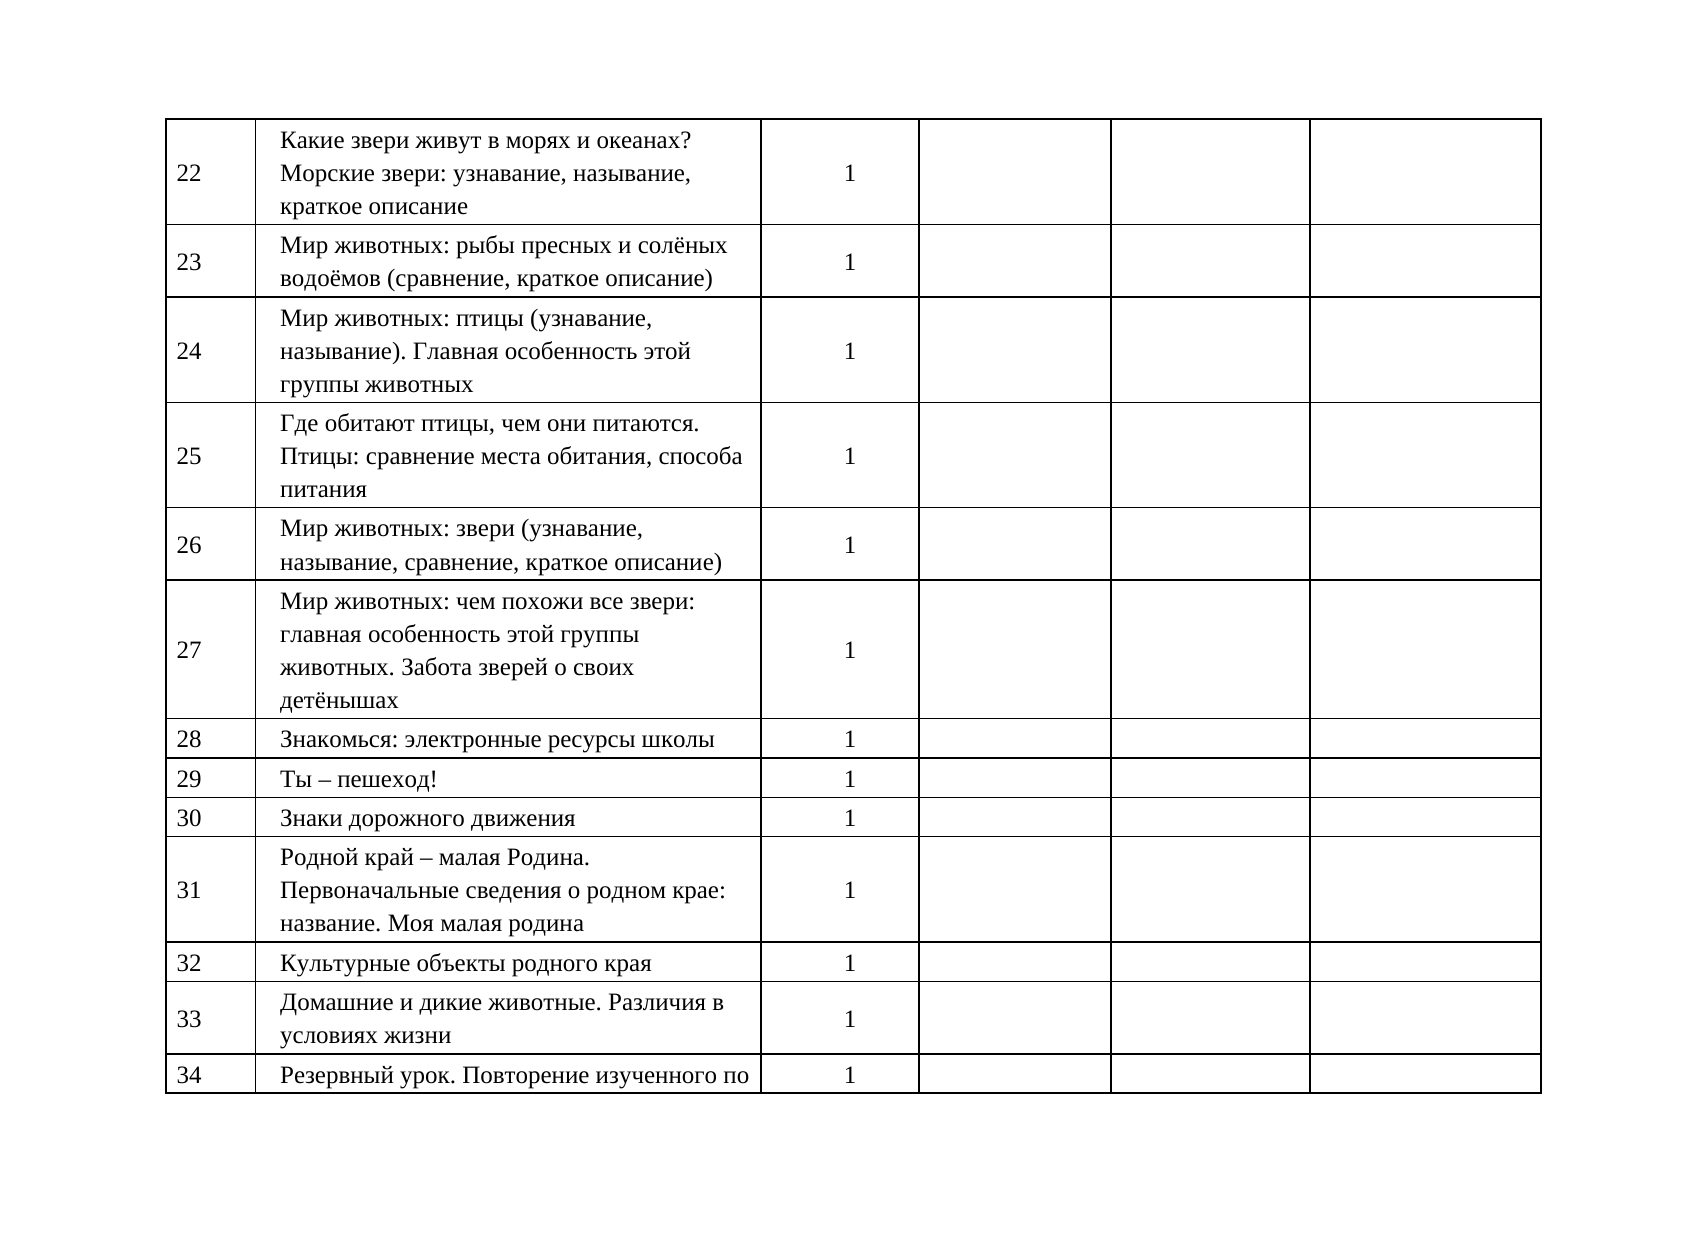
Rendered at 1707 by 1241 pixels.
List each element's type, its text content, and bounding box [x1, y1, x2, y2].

table_cell [1311, 120, 1540, 223]
table_cell [1311, 298, 1540, 401]
table_cell [1112, 298, 1309, 401]
table_cell 1 [762, 1055, 918, 1092]
table_cell [920, 982, 1110, 1053]
table_cell 28 [167, 719, 255, 757]
table_cell 1 [762, 798, 918, 836]
table_cell [1311, 719, 1540, 757]
table_cell 1 [762, 120, 918, 223]
table_cell 26 [167, 508, 255, 579]
table_cell [920, 759, 1110, 796]
table_cell 1 [762, 982, 918, 1053]
table_cell 27 [167, 581, 255, 718]
table_cell [1311, 1055, 1540, 1092]
table_cell [1112, 837, 1309, 941]
table_cell [1112, 403, 1309, 507]
table_cell [1112, 943, 1309, 981]
table_cell [920, 120, 1110, 223]
table_cell Мир животных: рыбы пресных и солёных водоёмов (сравнение, краткое описание) [256, 225, 760, 296]
table_cell [1311, 508, 1540, 579]
table_cell Мир животных: птицы (узнавание, называние). Главная особенность этой группы животных [256, 298, 760, 401]
table_cell 1 [762, 508, 918, 579]
table_cell Домашние и дикие животные. Различия в условиях жизни [256, 982, 760, 1053]
table_cell 1 [762, 719, 918, 757]
table_cell [1311, 982, 1540, 1053]
table_cell Где обитают птицы, чем они питаются. Птицы: сравнение места обитания, способа питания [256, 403, 760, 507]
table_cell 1 [762, 403, 918, 507]
table_cell 1 [762, 943, 918, 981]
table_cell [920, 581, 1110, 718]
table_cell 33 [167, 982, 255, 1053]
table_cell 22 [167, 120, 255, 223]
table_cell [1112, 982, 1309, 1053]
table_cell [1112, 225, 1309, 296]
table_cell Мир животных: звери (узнавание, называние, сравнение, краткое описание) [256, 508, 760, 579]
table_cell Культурные объекты родного края [256, 943, 760, 981]
table_cell [920, 403, 1110, 507]
table_cell Родной край – малая Родина. Первоначальные сведения о родном крае: название. Моя малая родина [256, 837, 760, 941]
table_cell Мир животных: чем похожи все звери: главная особенность этой группы животных. Забота зверей о своих детёнышах [256, 581, 760, 718]
table_cell [1311, 759, 1540, 796]
table_cell [920, 837, 1110, 941]
table_cell [1311, 581, 1540, 718]
table_cell [920, 943, 1110, 981]
table_cell 1 [762, 837, 918, 941]
table_cell [1311, 837, 1540, 941]
table_cell 1 [762, 581, 918, 718]
table_cell [1311, 403, 1540, 507]
table_cell [920, 298, 1110, 401]
table_cell [1311, 798, 1540, 836]
table_cell 32 [167, 943, 255, 981]
table_cell [1112, 1055, 1309, 1092]
table_cell 1 [762, 759, 918, 796]
table_cell [920, 1055, 1110, 1092]
table_cell [1112, 759, 1309, 796]
table_cell Знакомься: электронные ресурсы школы [256, 719, 760, 757]
table_cell 24 [167, 298, 255, 401]
table_cell [1112, 719, 1309, 757]
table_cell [256, 1055, 760, 1092]
table_cell [1112, 581, 1309, 718]
table_cell [920, 719, 1110, 757]
table_cell [1112, 798, 1309, 836]
table_cell [1311, 225, 1540, 296]
table_cell [1112, 120, 1309, 223]
table_cell 30 [167, 798, 255, 836]
table_cell 1 [762, 298, 918, 401]
table_cell Какие звери живут в морях и океанах? Морские звери: узнавание, называние, краткое описание [256, 120, 760, 223]
table_cell [1112, 508, 1309, 579]
table_cell Знаки дорожного движения [256, 798, 760, 836]
table_cell 34 [167, 1055, 255, 1092]
table_cell 29 [167, 759, 255, 796]
table_cell 1 [762, 225, 918, 296]
table_cell [1311, 943, 1540, 981]
table_cell 25 [167, 403, 255, 507]
table_cell [920, 798, 1110, 836]
table_cell 23 [167, 225, 255, 296]
table_cell 31 [167, 837, 255, 941]
table_cell [920, 225, 1110, 296]
table_cell [920, 508, 1110, 579]
table_cell Ты – пешеход! [256, 759, 760, 796]
